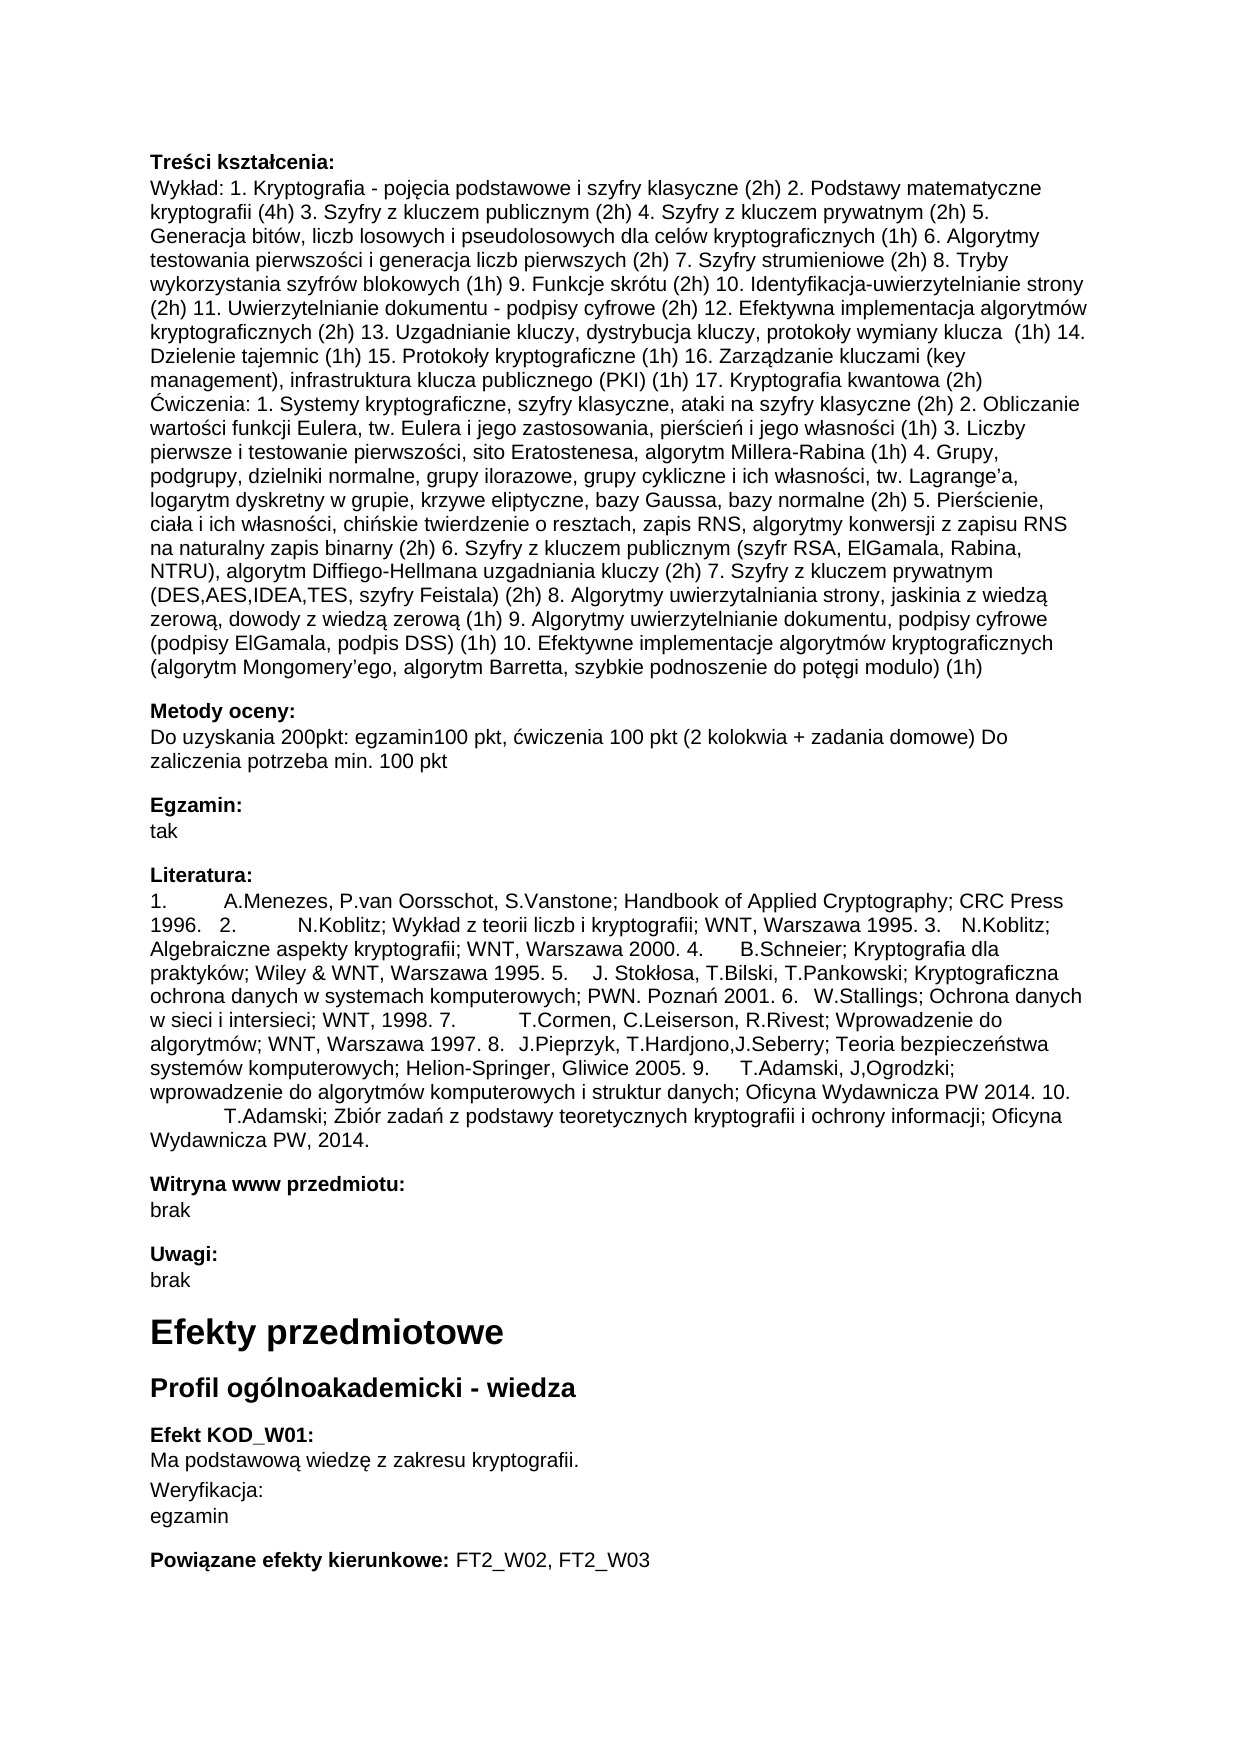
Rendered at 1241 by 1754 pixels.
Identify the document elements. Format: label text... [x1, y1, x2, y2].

subtitle Efekty przedmiotowe [150, 1311, 1090, 1352]
text Ma podstawową wiedzę z zakresu kryptografii. [150, 1448, 1090, 1472]
text Powiązane efekty kierunkowe: FT2_W02, FT2_W03 [150, 1548, 1090, 1572]
text Weryfikacja: [150, 1478, 1090, 1502]
text Treści kształcenia: [150, 150, 1090, 174]
text Do uzyskania 200pkt: egzamin100 pkt, ćwiczenia 100 pkt (2 kolokwia + zadania domowe) Do zaliczenia potrzeba min. 100 pkt [150, 725, 1090, 773]
text Uwagi: [150, 1242, 1090, 1266]
text brak [150, 1198, 1090, 1222]
subtitle Profil ogólnoakademicki - wiedza [150, 1372, 1090, 1403]
text Literatura: [150, 862, 1090, 886]
text egzamin [150, 1504, 1090, 1528]
text Egzamin: [150, 793, 1090, 817]
text Efekt KOD_W01: [150, 1423, 1090, 1447]
text tak [150, 819, 1090, 843]
text Wykład: 1. Kryptografia - pojęcia podstawowe i szyfry klasyczne (2h) 2. Podstawy matematyczne kryptografii (4h) 3. Szyfry z kluczem publicznym (2h) 4. Szyfry z kluczem prywatnym (2h) 5. Generacja bitów, liczb losowych i pseudolosowych dla celów kryptograficznych (1h) 6. Algorytmy testowania pierwszości i generacja liczb pierwszych (2h) 7. Szyfry strumieniowe (2h) 8. Tryby wykorzystania szyfrów blokowych (1h) 9. Funkcje skrótu (2h) 10. Identyfikacja-uwierzytelnianie strony (2h) 11. Uwierzytelnianie dokumentu - podpisy cyfrowe (2h) 12. Efektywna implementacja algorytmów kryptograficznych (2h) 13. Uzgadnianie kluczy, dystrybucja kluczy, protokoły wymiany klucza (1h) 14. Dzielenie tajemnic (1h) 15. Protokoły kryptograficzne (1h) 16. Zarządzanie kluczami (key management), infrastruktura klucza publicznego (PKI) (1h) 17. Kryptografia kwantowa (2h) Ćwiczenia: 1. Systemy kryptograficzne, szyfry klasyczne, ataki na szyfry klasyczne (2h) 2. Obliczanie wartości funkcji Eulera, tw. Eulera i jego zastosowania, pierścień i jego własności (1h) 3. Liczby pierwsze i testowanie pierwszości, sito Eratostenesa, algorytm Millera-Rabina (1h) 4. Grupy, podgrupy, dzielniki normalne, grupy ilorazowe, grupy cykliczne i ich własności, tw. Lagrange’a, logarytm dyskretny w grupie, krzywe eliptyczne, bazy Gaussa, bazy normalne (2h) 5. Pierścienie, ciała i ich własności, chińskie twierdzenie o resztach, zapis RNS, algorytmy konwersji z zapisu RNS na naturalny zapis binarny (2h) 6. Szyfry z kluczem publicznym (szyfr RSA, ElGamala, Rabina, NTRU), algorytm Diffiego-Hellmana uzgadniania kluczy (2h) 7. Szyfry z kluczem prywatnym (DES,AES,IDEA,TES, szyfry Feistala) (2h) 8. Algorytmy uwierzytalniania strony, jaskinia z wiedzą zerową, dowody z wiedzą zerową (1h) 9. Algorytmy uwierzytelnianie dokumentu, podpisy cyfrowe (podpisy ElGamala, podpis DSS) (1h) 10. Efektywne implementacje algorytmów kryptograficznych (algorytm Mongomery’ego, algorytm Barretta, szybkie podnoszenie do potęgi modulo) (1h) [150, 176, 1090, 679]
text Metody oceny: [150, 699, 1090, 723]
text 1. A.Menezes, P.van Oorsschot, S.Vanstone; Handbook of Applied Cryptography; CRC Press 1996. 2. N.Koblitz; Wykład z teorii liczb i kryptografii; WNT, Warszawa 1995. 3. N.Koblitz; Algebraiczne aspekty kryptografii; WNT, Warszawa 2000. 4. B.Schneier; Kryptografia dla praktyków; Wiley & WNT, Warszawa 1995. 5. J. Stokłosa, T.Bilski, T.Pankowski; Kryptograficzna ochrona danych w systemach komputerowych; PWN. Poznań 2001. 6. W.Stallings; Ochrona danych w sieci i intersieci; WNT, 1998. 7. T.Cormen, C.Leiserson, R.Rivest; Wprowadzenie do algorytmów; WNT, Warszawa 1997. 8. J.Pieprzyk, T.Hardjono,J.Seberry; Teoria bezpieczeństwa systemów komputerowych; Helion-Springer, Gliwice 2005. 9. T.Adamski, J,Ogrodzki; wprowadzenie do algorytmów komputerowych i struktur danych; Oficyna Wydawnicza PW 2014. 10. T.Adamski; Zbiór zadań z podstawy teoretycznych kryptografii i ochrony informacji; Oficyna Wydawnicza PW, 2014. [150, 888, 1090, 1152]
text Witryna www przedmiotu: [150, 1172, 1090, 1196]
text brak [150, 1268, 1090, 1292]
